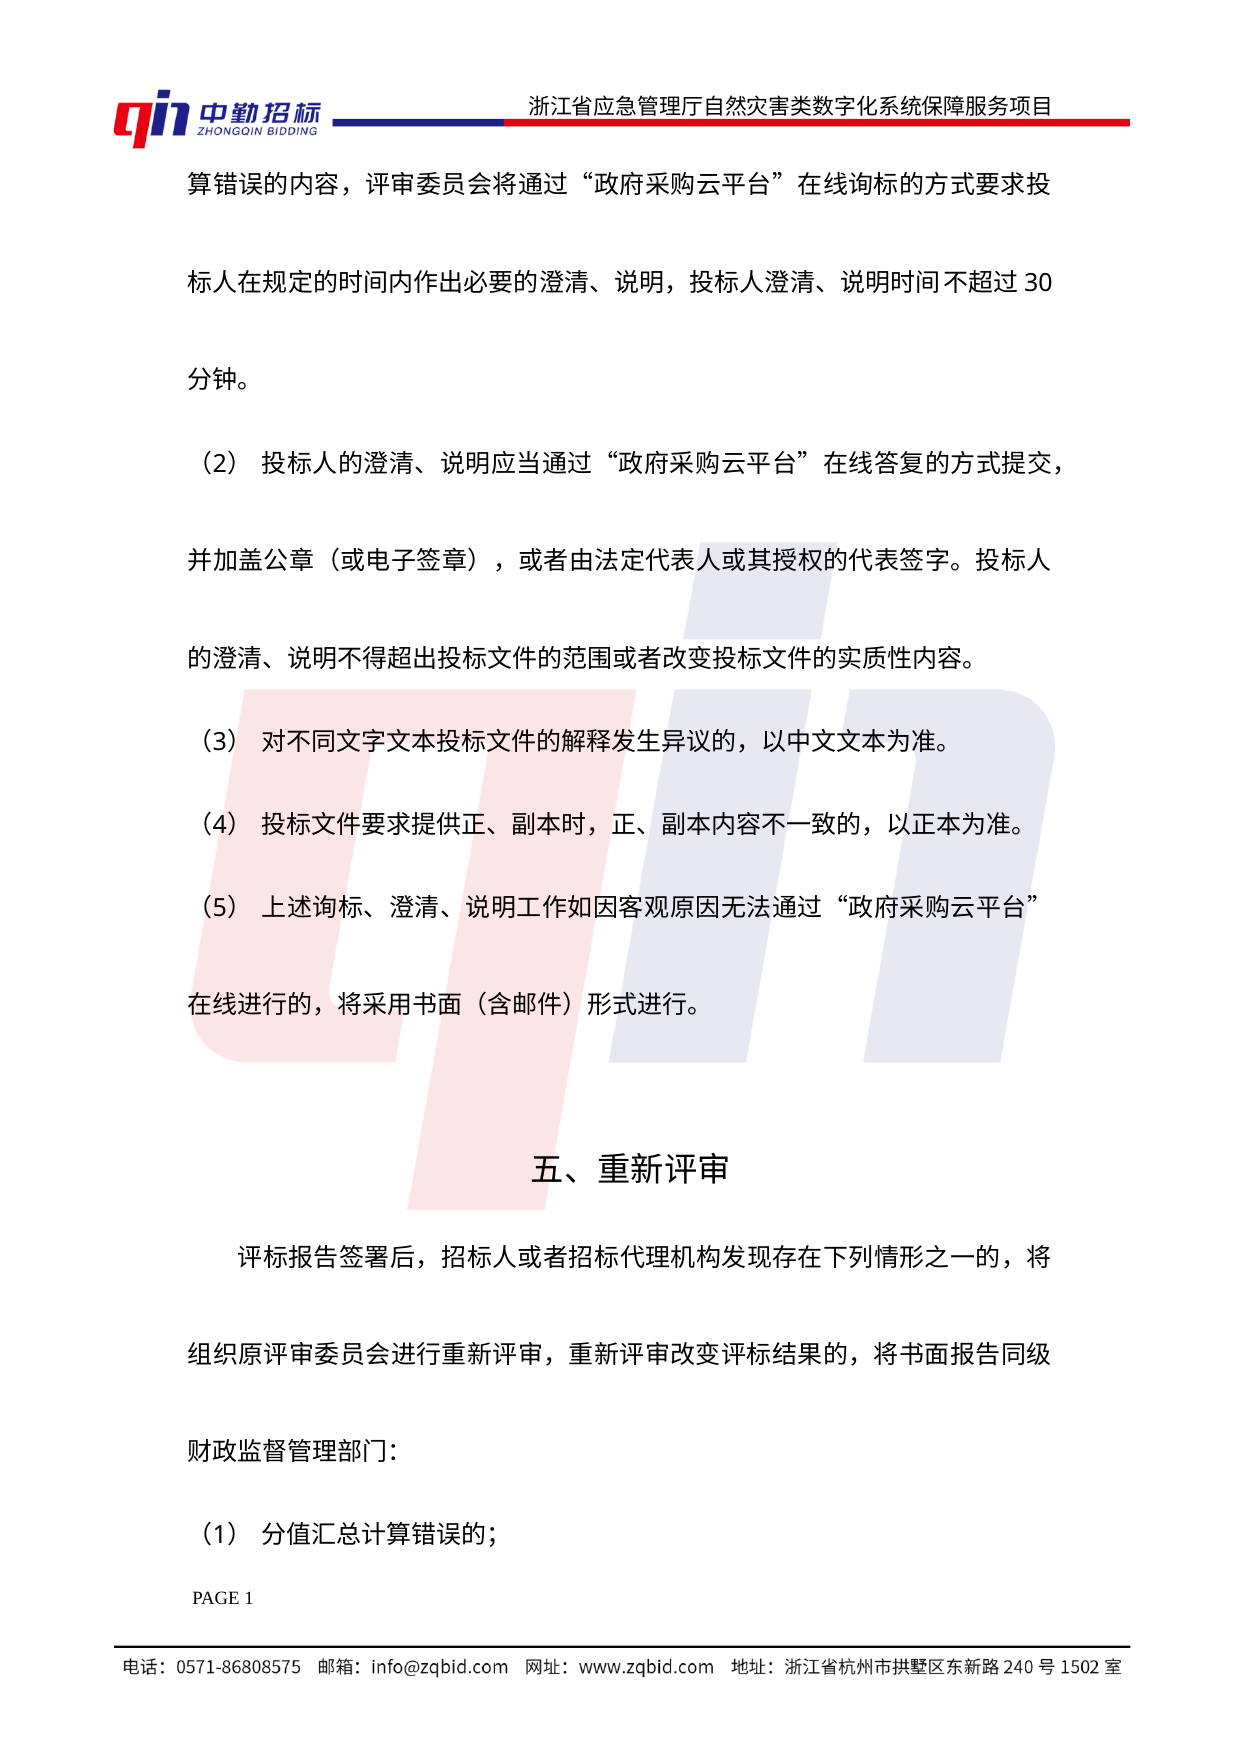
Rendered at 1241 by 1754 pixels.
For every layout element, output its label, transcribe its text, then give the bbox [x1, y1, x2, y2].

picture [1, 0, 1241, 1753]
text 评标报告签署后，招标人或者招标代理机构发现存在下列情形之一的，将组织原评审委员会进行重新评审，重新评审改变评标结果的，将书面报告同级财政监督管理部门： [187, 1223, 1053, 1483]
list 对不同文字文本投标文件的解释发生异议的，以中文文本为准。 [187, 707, 1053, 772]
list 分值汇总计算错误的； [187, 1500, 1053, 1565]
list 重新评审 [208, 1136, 1053, 1201]
list 投标人的澄清、说明应当通过“政府采购云平台”在线答复的方式提交，并加盖公章（或电子签章），或者由法定代表人或其授权的代表签字。投标人的澄清、说明不得超出投标文件的范围或者改变投标文件的实质性内容。 [187, 429, 1053, 689]
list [187, 151, 1053, 411]
list 上述询标、澄清、说明工作如因客观原因无法通过“政府采购云平台”在线进行的，将采用书面（含邮件）形式进行。 [187, 873, 1053, 1036]
list 投标文件要求提供正、副本时，正、副本内容不一致的，以正本为准。 [187, 790, 1053, 855]
